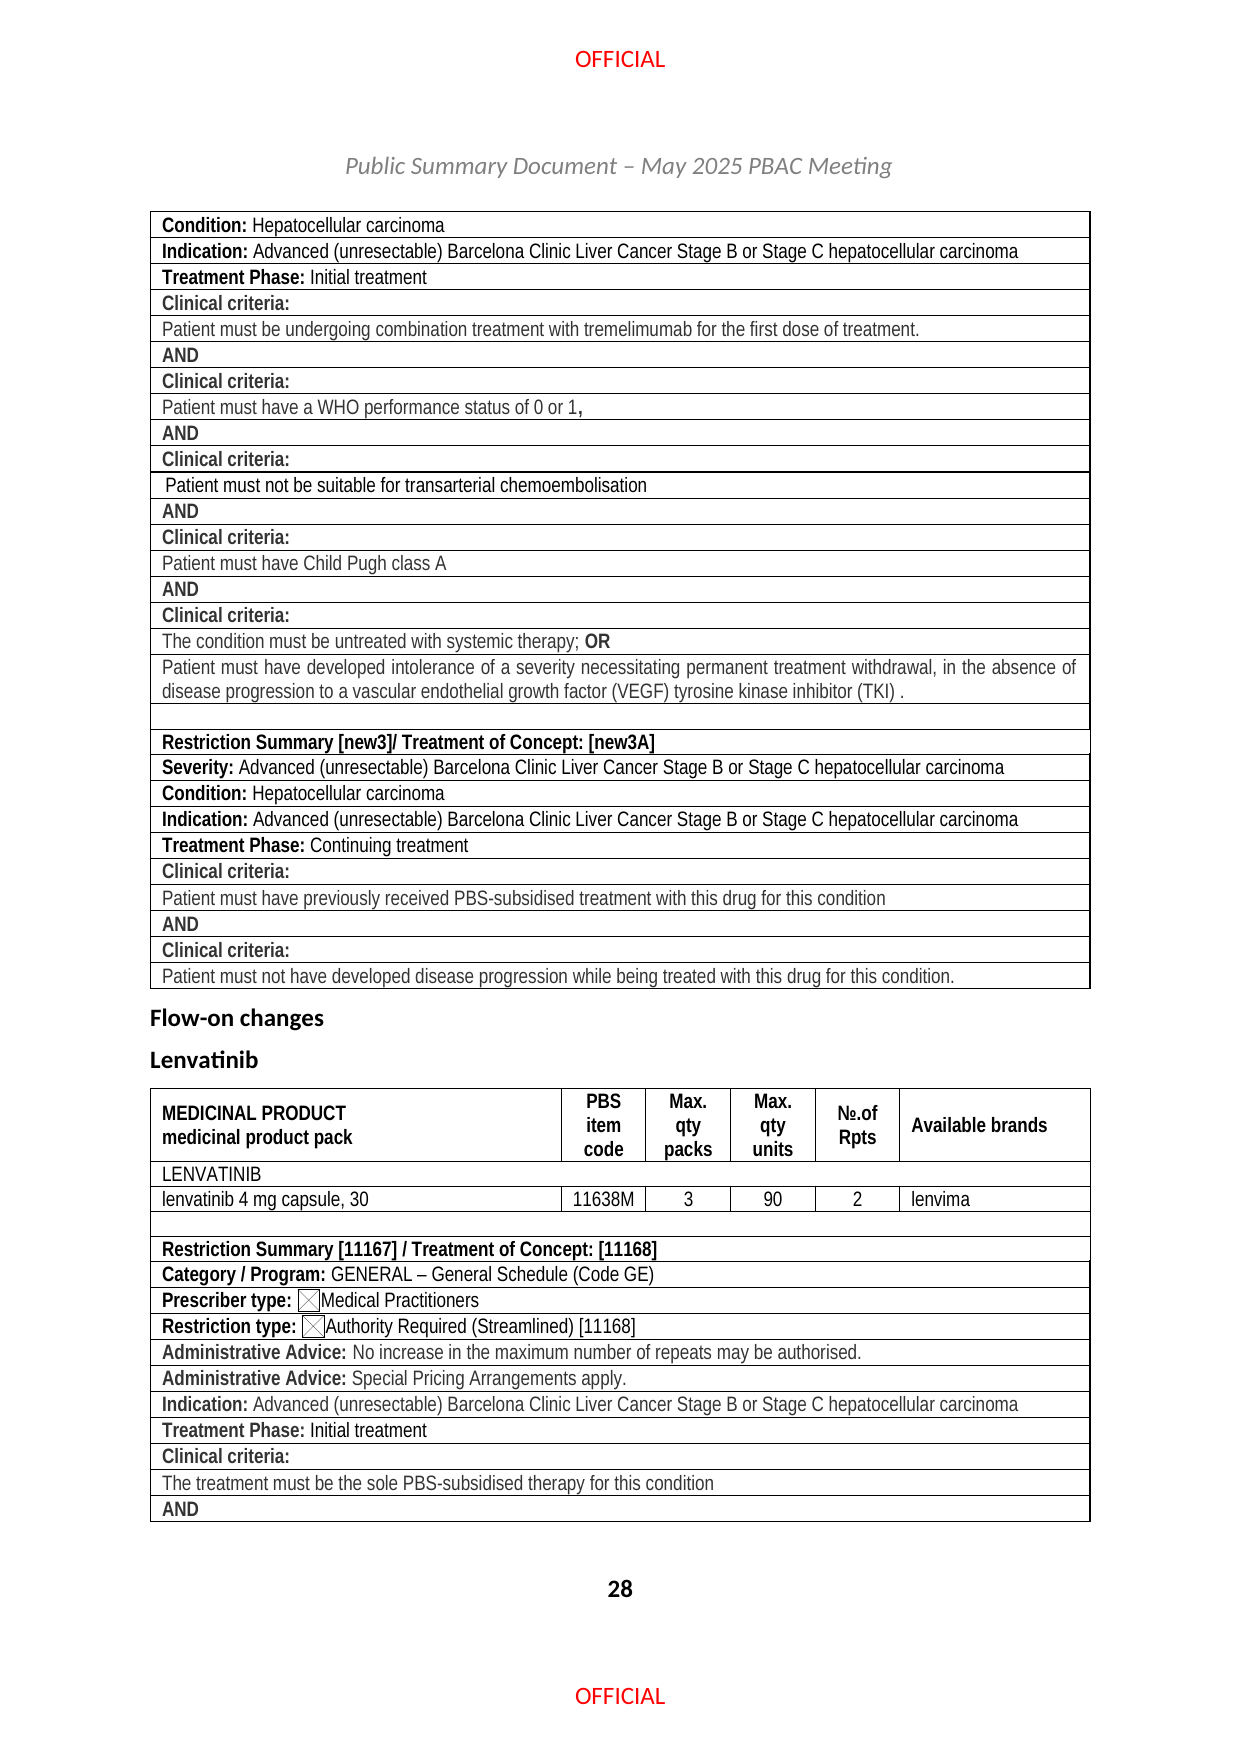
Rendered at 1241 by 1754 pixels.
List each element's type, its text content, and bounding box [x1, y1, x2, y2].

table_cell 90 [731, 1187, 815, 1211]
table_cell Severity: Advanced (unresectable) Barcelona Clinic Liver Cancer Stage B or Stage C hepatocellular carcinoma [151, 755, 1089, 780]
table_cell AND [151, 1496, 1089, 1521]
table_header №.of Rpts [816, 1089, 899, 1161]
table_cell Patient must have Child Pugh class A [151, 551, 1089, 576]
table_cell Administrative Advice: Special Pricing Arrangements apply. [151, 1366, 1089, 1391]
table_cell [151, 704, 1089, 729]
table_cell Clinical criteria: [151, 290, 1089, 315]
table_cell 3 [646, 1187, 730, 1211]
table_cell Clinical criteria: [151, 446, 1089, 471]
table_cell Clinical criteria: [151, 525, 1089, 549]
table_cell [151, 1212, 1090, 1236]
table_cell Treatment Phase: Initial treatment [151, 264, 1089, 289]
table_cell Condition: Hepatocellular carcinoma [151, 212, 1089, 237]
table_header MEDICINAL PRODUCT medicinal product pack [151, 1089, 561, 1161]
table_cell Patient must have a WHO performance status of 0 or 1, [151, 394, 1089, 419]
table_cell Indication: Advanced (unresectable) Barcelona Clinic Liver Cancer Stage B or Stage C hepatocellular carcinoma [151, 238, 1089, 263]
table_header Max. qty packs [646, 1089, 730, 1161]
table_cell AND [151, 499, 1089, 523]
table_header PBS item code [562, 1089, 645, 1161]
table_cell Clinical criteria: [151, 937, 1089, 962]
table_cell Clinical criteria: [151, 368, 1089, 393]
table_cell AND [151, 911, 1089, 936]
table_cell Clinical criteria: [151, 1444, 1089, 1469]
table_cell lenvatinib 4 mg capsule, 30 [151, 1187, 561, 1211]
table_cell AND [151, 342, 1089, 367]
table_cell Patient must not be suitable for transarterial chemoembolisation [151, 473, 1089, 497]
table_header Max. qty units [731, 1089, 815, 1161]
table_cell Patient must be undergoing combination treatment with tremelimumab for the first dose of treatment. [151, 316, 1089, 341]
table_cell Restriction Summary [11167] / Treatment of Concept: [11168] [151, 1237, 1090, 1261]
table_cell Indication: Advanced (unresectable) Barcelona Clinic Liver Cancer Stage B or Stage C hepatocellular carcinoma [151, 1392, 1089, 1417]
text Flow-on changes [150, 1002, 1090, 1032]
table_cell Clinical criteria: [151, 603, 1089, 628]
table_cell lenvima [900, 1187, 1090, 1211]
table_cell Prescriber type: Medical Practitioners [151, 1288, 1089, 1313]
table_cell Administrative Advice: No increase in the maximum number of repeats may be authorised. [151, 1340, 1089, 1365]
table_cell Treatment Phase: Continuing treatment [151, 833, 1089, 858]
table_cell Patient must have developed intolerance of a severity necessitating permanent treatment withdrawal, in the absence of disease progression to a vascular endothelial growth factor (VEGF) tyrosine kinase inhibitor (TKI) . [151, 655, 1089, 703]
table_cell Restriction Summary [new3]/ Treatment of Concept: [new3A] [151, 730, 1090, 754]
table_cell Restriction type: Authority Required (Streamlined) [11168] [151, 1314, 1089, 1339]
subtitle Lenvatinib [150, 1045, 1090, 1075]
table_cell Category / Program: GENERAL – General Schedule (Code GE) [151, 1262, 1089, 1287]
table_header Available brands [900, 1089, 1090, 1161]
table_cell Indication: Advanced (unresectable) Barcelona Clinic Liver Cancer Stage B or Stage C hepatocellular carcinoma [151, 807, 1089, 832]
table_cell 11638M [562, 1187, 645, 1211]
table_cell 2 [816, 1187, 899, 1211]
table_cell LENVATINIB [151, 1162, 1090, 1186]
table_cell Patient must not have developed disease progression while being treated with this drug for this condition. [151, 963, 1089, 988]
table_cell The treatment must be the sole PBS-subsidised therapy for this condition [151, 1470, 1089, 1495]
table_cell Patient must have previously received PBS-subsidised treatment with this drug for this condition [151, 885, 1089, 910]
table_cell AND [151, 420, 1089, 445]
table_cell AND [151, 577, 1089, 602]
table_cell Treatment Phase: Initial treatment [151, 1418, 1089, 1443]
table_cell The condition must be untreated with systemic therapy; OR [151, 629, 1089, 654]
table_cell Condition: Hepatocellular carcinoma [151, 781, 1089, 806]
table_cell Clinical criteria: [151, 859, 1089, 884]
